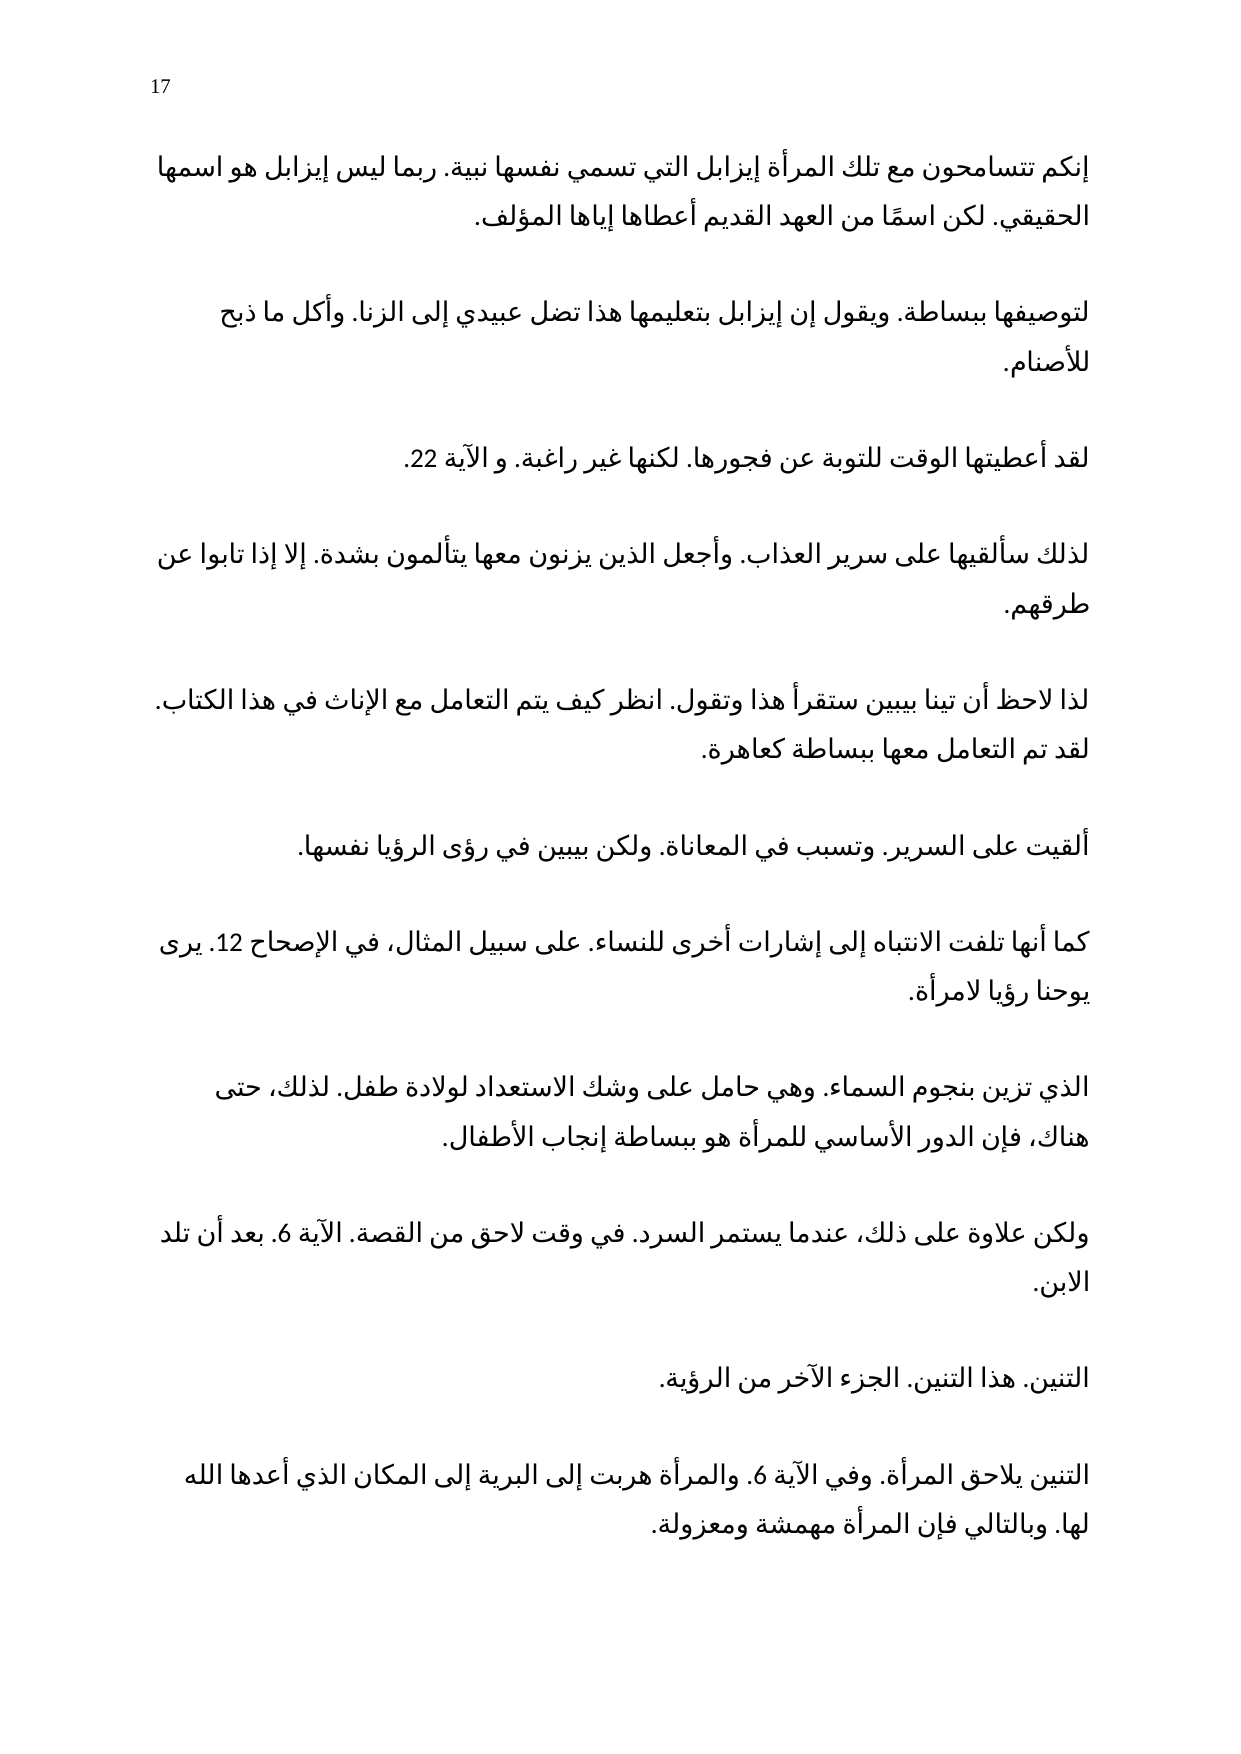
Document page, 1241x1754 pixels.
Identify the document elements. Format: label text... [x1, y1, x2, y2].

text الذي تزين بنجوم السماء. وهي حامل على وشك الاستعداد لولادة طفل. لذلك، حتى هناك، فإن الدور الأساسي للمرأة هو ببساطة إنجاب الأطفال. [150, 1070, 1090, 1153]
text ولكن علاوة على ذلك، عندما يستمر السرد. في وقت لاحق من القصة. الآية 6. بعد أن تلد الابن. [150, 1216, 1090, 1298]
text التنين يلاحق المرأة. وفي الآية 6. والمرأة هربت إلى البرية إلى المكان الذي أعدها الله لها. وبالتالي فإن المرأة مهمشة ومعزولة. [150, 1458, 1090, 1540]
text إنكم تتسامحون مع تلك المرأة إيزابل التي تسمي نفسها نبية. ربما ليس إيزابل هو اسمها الحقيقي. لكن اسمًا من العهد القديم أعطاها إياها المؤلف. [150, 150, 1090, 232]
text لقد أعطيتها الوقت للتوبة عن فجورها. لكنها غير راغبة. و الآية 22. [150, 441, 1090, 474]
text كما أنها تلفت الانتباه إلى إشارات أخرى للنساء. على سبيل المثال، في الإصحاح 12. يرى يوحنا رؤيا لامرأة. [150, 925, 1090, 1007]
text لذا لاحظ أن تينا بيبين ستقرأ هذا وتقول. انظر كيف يتم التعامل مع الإناث في هذا الكتاب. لقد تم التعامل معها ببساطة كعاهرة. [150, 683, 1090, 766]
text لذلك سألقيها على سرير العذاب. وأجعل الذين يزنون معها يتألمون بشدة. إلا إذا تابوا عن طرقهم. [150, 537, 1090, 620]
text التنين. هذا التنين. الجزء الآخر من الرؤية. [150, 1362, 1090, 1395]
text ألقيت على السرير. وتسبب في المعاناة. ولكن بيبين في رؤى الرؤيا نفسها. [150, 829, 1090, 862]
text لتوصيفها ببساطة. ويقول إن إيزابل بتعليمها هذا تضل عبيدي إلى الزنا. وأكل ما ذبح للأصنام. [150, 296, 1090, 378]
